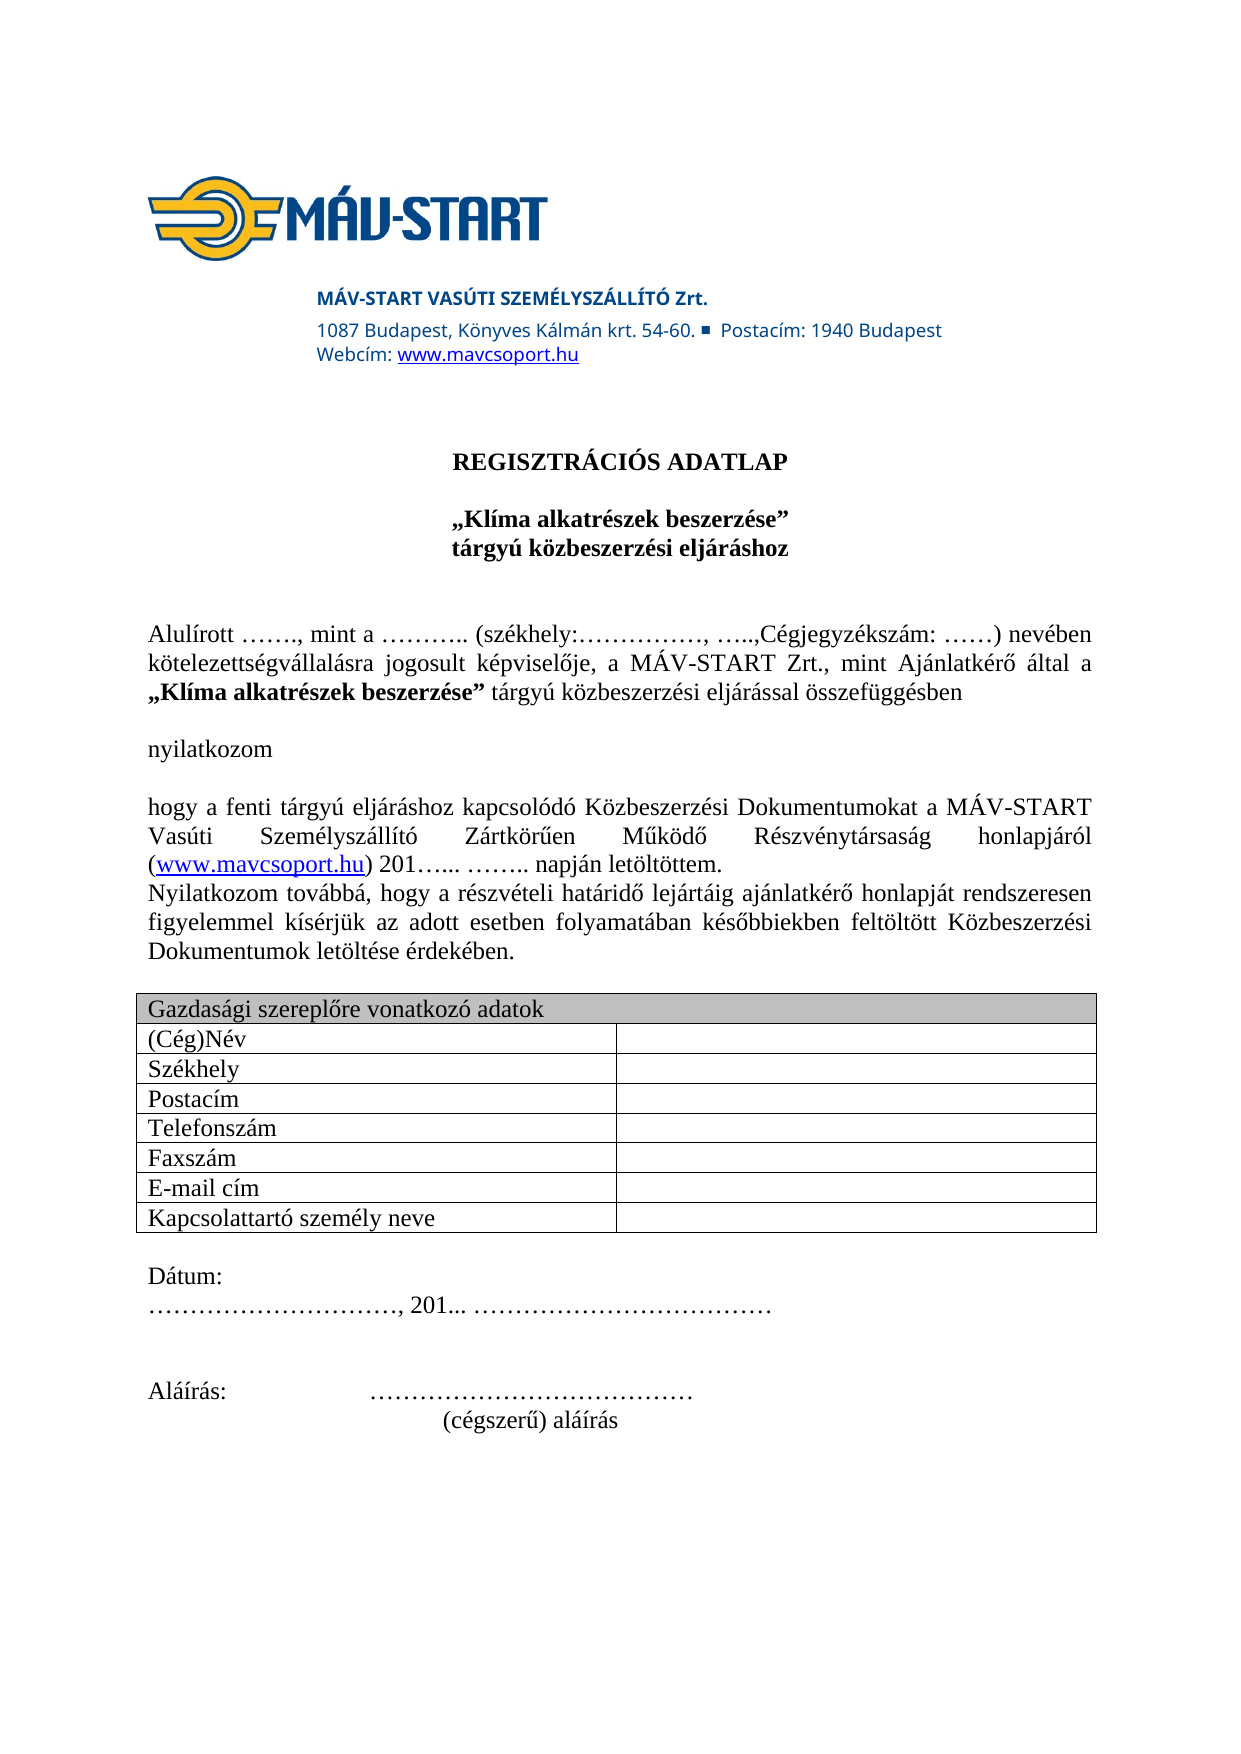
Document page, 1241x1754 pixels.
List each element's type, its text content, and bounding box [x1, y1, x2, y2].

table_cell (Cég)Név [137, 1024, 616, 1053]
picture [147, 176, 548, 261]
table_cell [617, 1143, 1096, 1172]
table_cell Kapcsolattartó személy neve [137, 1203, 616, 1232]
table_cell E-mail cím [137, 1173, 616, 1202]
table_cell [617, 1054, 1096, 1083]
text MÁV-START VASÚTI SZEMÉLYSZÁLLÍTÓ Zrt. [316, 286, 1093, 311]
table_cell [617, 1203, 1096, 1232]
table_cell [617, 1084, 1096, 1112]
text Nyilatkozom továbbá, hogy a részvételi határidő lejártáig ajánlatkérő honlapját rendszeresen figyelemmel kísérjük az adott esetben folyamatában későbbiekben feltöltött Közbeszerzési Dokumentumok letöltése érdekében. [148, 878, 1093, 964]
text (cégszerű) aláírás [148, 1405, 1093, 1434]
text Aláírás: ………………………………… [148, 1376, 1093, 1405]
table_cell Faxszám [137, 1143, 616, 1172]
table_cell [617, 1173, 1096, 1202]
table_cell Postacím [137, 1084, 616, 1112]
text 1087 Budapest, Könyves Kálmán krt. 54-60. ■ Postacím: 1940 Budapest [316, 317, 1093, 343]
text hogy a fenti tárgyú eljáráshoz kapcsolódó Közbeszerzési Dokumentumokat a MÁV-START Vasúti Személyszállító Zártkörűen Működő Részvénytársaság honlapjáról (www.mavcsoport.hu) 201…... …….. napján letöltöttem. [148, 792, 1093, 878]
table_cell Székhely [137, 1054, 616, 1083]
text nyilatkozom [148, 734, 1093, 763]
text Alulírott ……., mint a ……….. (székhely:……………, …..,Cégjegyzékszám: ……) nevében kötelezettségvállalásra jogosult képviselője, a MÁV-START Zrt., mint Ajánlatkérő által a „Klíma alkatrészek beszerzése” tárgyú közbeszerzési eljárással összefüggésben [148, 619, 1093, 706]
text REGISZTRÁCIÓS ADATLAP [148, 447, 1093, 476]
table_header Gazdasági szereplőre vonatkozó adatok [137, 994, 1096, 1023]
table_cell [617, 1024, 1096, 1053]
table_cell [617, 1114, 1096, 1142]
text …………………………, 201... ……………………………… [148, 1290, 1093, 1319]
table_cell Telefonszám [137, 1114, 616, 1142]
text „Klíma alkatrészek beszerzése” [148, 504, 1093, 533]
text Webcím: www.mavcsoport.hu [316, 343, 1093, 366]
text tárgyú közbeszerzési eljáráshoz [148, 533, 1093, 562]
text Dátum: [148, 1261, 1093, 1290]
